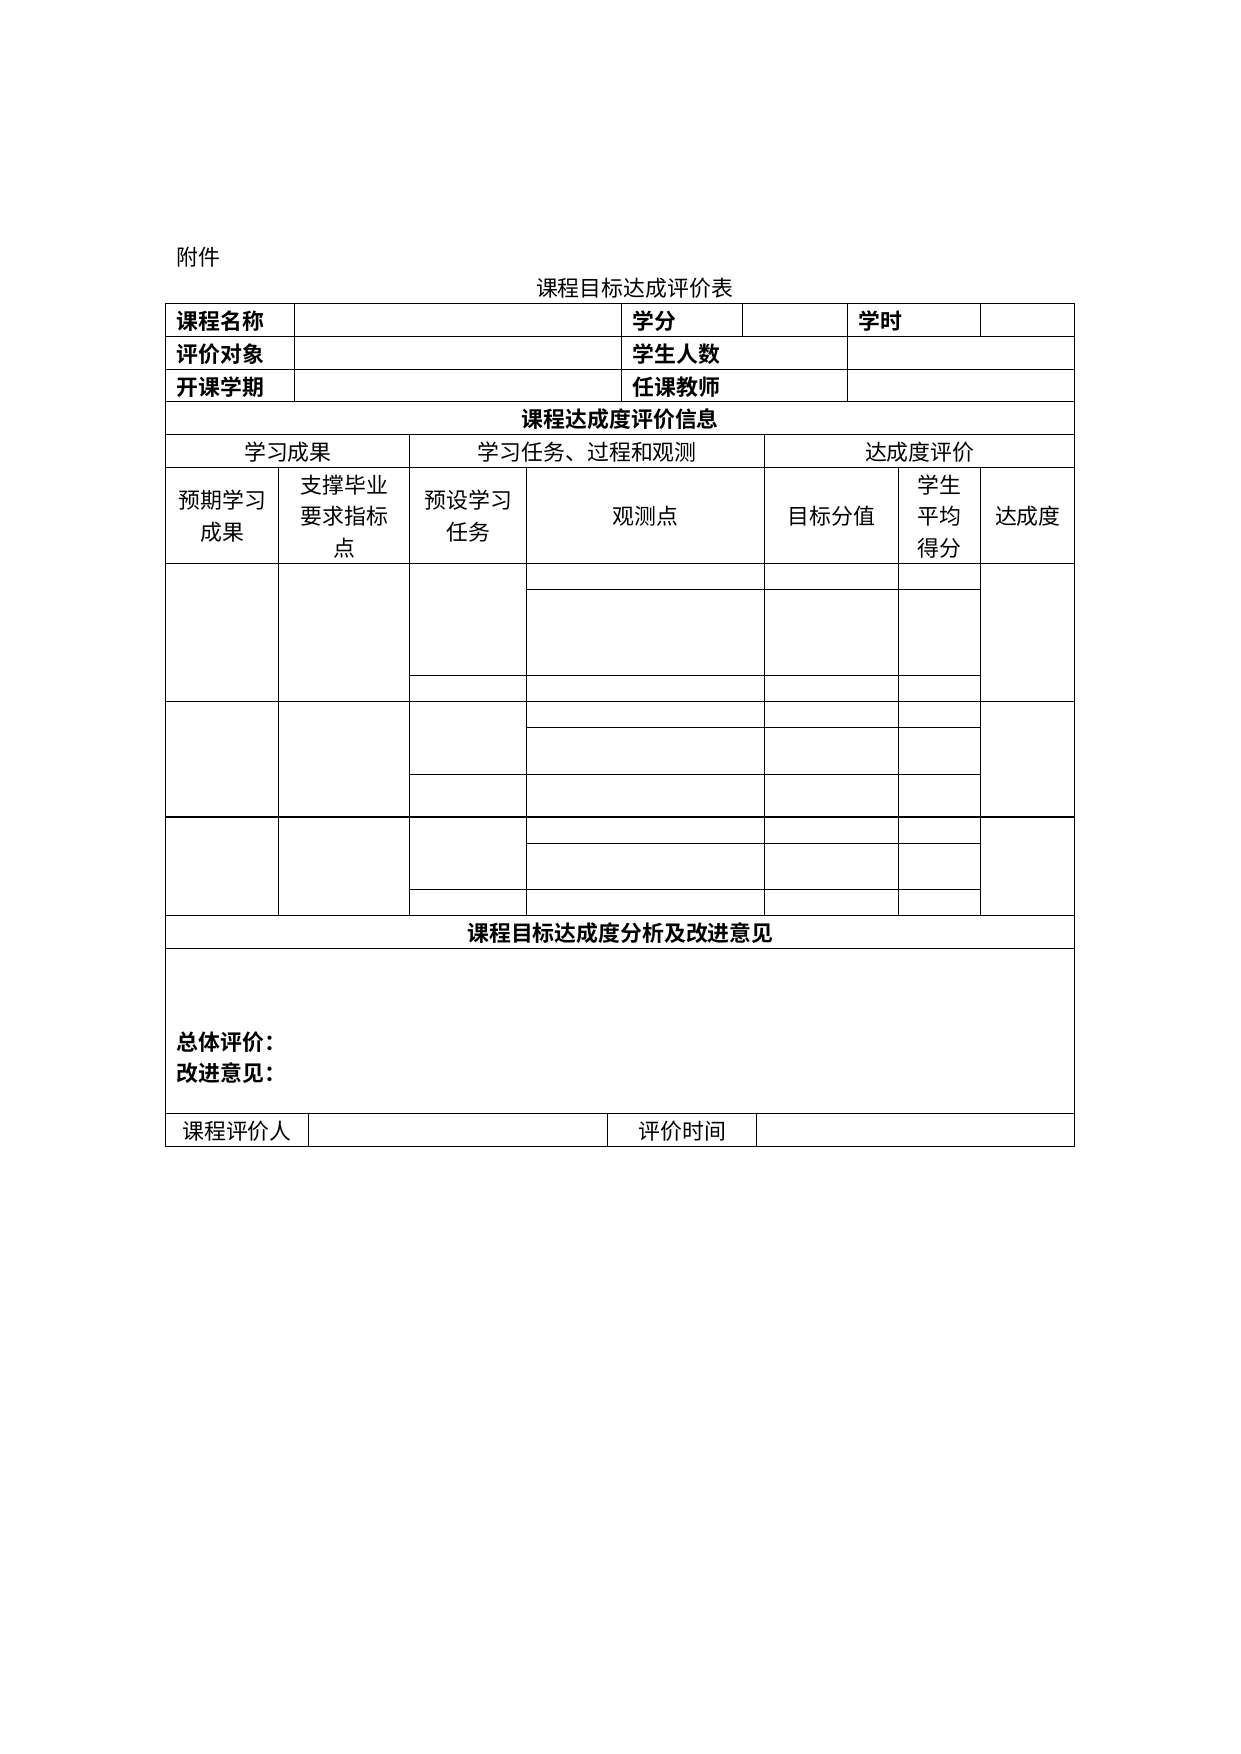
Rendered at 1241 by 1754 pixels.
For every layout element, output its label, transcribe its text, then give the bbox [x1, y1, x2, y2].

table_cell [410, 676, 526, 701]
table_cell 评价时间 [608, 1114, 756, 1146]
table_cell 课程达成度评价信息 [166, 402, 1074, 434]
table_cell [527, 844, 764, 889]
table_cell [410, 890, 526, 915]
table_cell [527, 702, 764, 727]
table_cell [848, 337, 1074, 368]
table_cell [527, 564, 764, 589]
table_cell [981, 818, 1074, 915]
table_cell [757, 1114, 1074, 1146]
table_cell [765, 728, 898, 774]
table_cell [166, 818, 278, 915]
table_cell [899, 590, 980, 674]
table_cell [279, 564, 409, 701]
table_cell [527, 590, 764, 674]
table_cell [981, 564, 1074, 701]
table_cell 预设学习任务 [410, 468, 526, 563]
table_cell [295, 304, 621, 336]
table_cell 课程目标达成度分析及改进意见 [166, 916, 1074, 948]
table_cell 达成度 [981, 468, 1074, 563]
table_cell [981, 702, 1074, 816]
table_cell [899, 890, 980, 915]
table_cell [765, 775, 898, 816]
table_cell 目标分值 [765, 468, 898, 563]
table_cell [765, 564, 898, 589]
table_cell [166, 564, 278, 701]
table_cell [295, 337, 621, 368]
table_header 附件 课程目标达成评价表 [165, 240, 1075, 303]
table_cell 开课学期 [166, 370, 294, 401]
table_cell 观测点 [527, 468, 764, 563]
table_cell 达成度评价 [765, 435, 1074, 467]
table_cell [899, 818, 980, 843]
table_cell 学生人数 [622, 337, 847, 368]
table_cell 学分 [622, 304, 742, 336]
table_cell 课程评价人 [166, 1114, 308, 1146]
table_cell [899, 676, 980, 701]
table_cell [527, 728, 764, 774]
table_cell [410, 702, 526, 774]
table_cell [309, 1114, 607, 1146]
table_cell 学时 [848, 304, 980, 336]
table_cell [527, 676, 764, 701]
table_cell [410, 775, 526, 816]
table_cell [899, 702, 980, 727]
table_cell [279, 702, 409, 816]
table_cell [166, 702, 278, 816]
table_cell 课程名称 [166, 304, 294, 336]
table_cell [295, 370, 621, 401]
table_cell 支撑毕业要求指标点 [279, 468, 409, 563]
table_cell [410, 818, 526, 889]
table_cell [899, 728, 980, 774]
table_cell [527, 775, 764, 816]
table_cell 预期学习成果 [166, 468, 278, 563]
table_cell [899, 775, 980, 816]
table_cell [410, 564, 526, 674]
table_cell 总体评价： 改进意见： [166, 949, 1074, 1113]
table_cell [899, 844, 980, 889]
table_cell [527, 818, 764, 843]
table_cell [279, 818, 409, 915]
table_cell [765, 844, 898, 889]
table_cell 学习成果 [166, 435, 409, 467]
table_cell [848, 370, 1074, 401]
table_cell 学生平均得分 [899, 468, 980, 563]
table_cell [899, 564, 980, 589]
table_cell [765, 818, 898, 843]
table_cell [743, 304, 847, 336]
table_cell [765, 702, 898, 727]
table_cell [527, 890, 764, 915]
table_cell [765, 590, 898, 674]
table_cell [981, 304, 1074, 336]
table_cell [765, 676, 898, 701]
table_cell [765, 890, 898, 915]
table_cell 学习任务、过程和观测 [410, 435, 764, 467]
table_cell 任课教师 [622, 370, 847, 401]
table_cell 评价对象 [166, 337, 294, 368]
